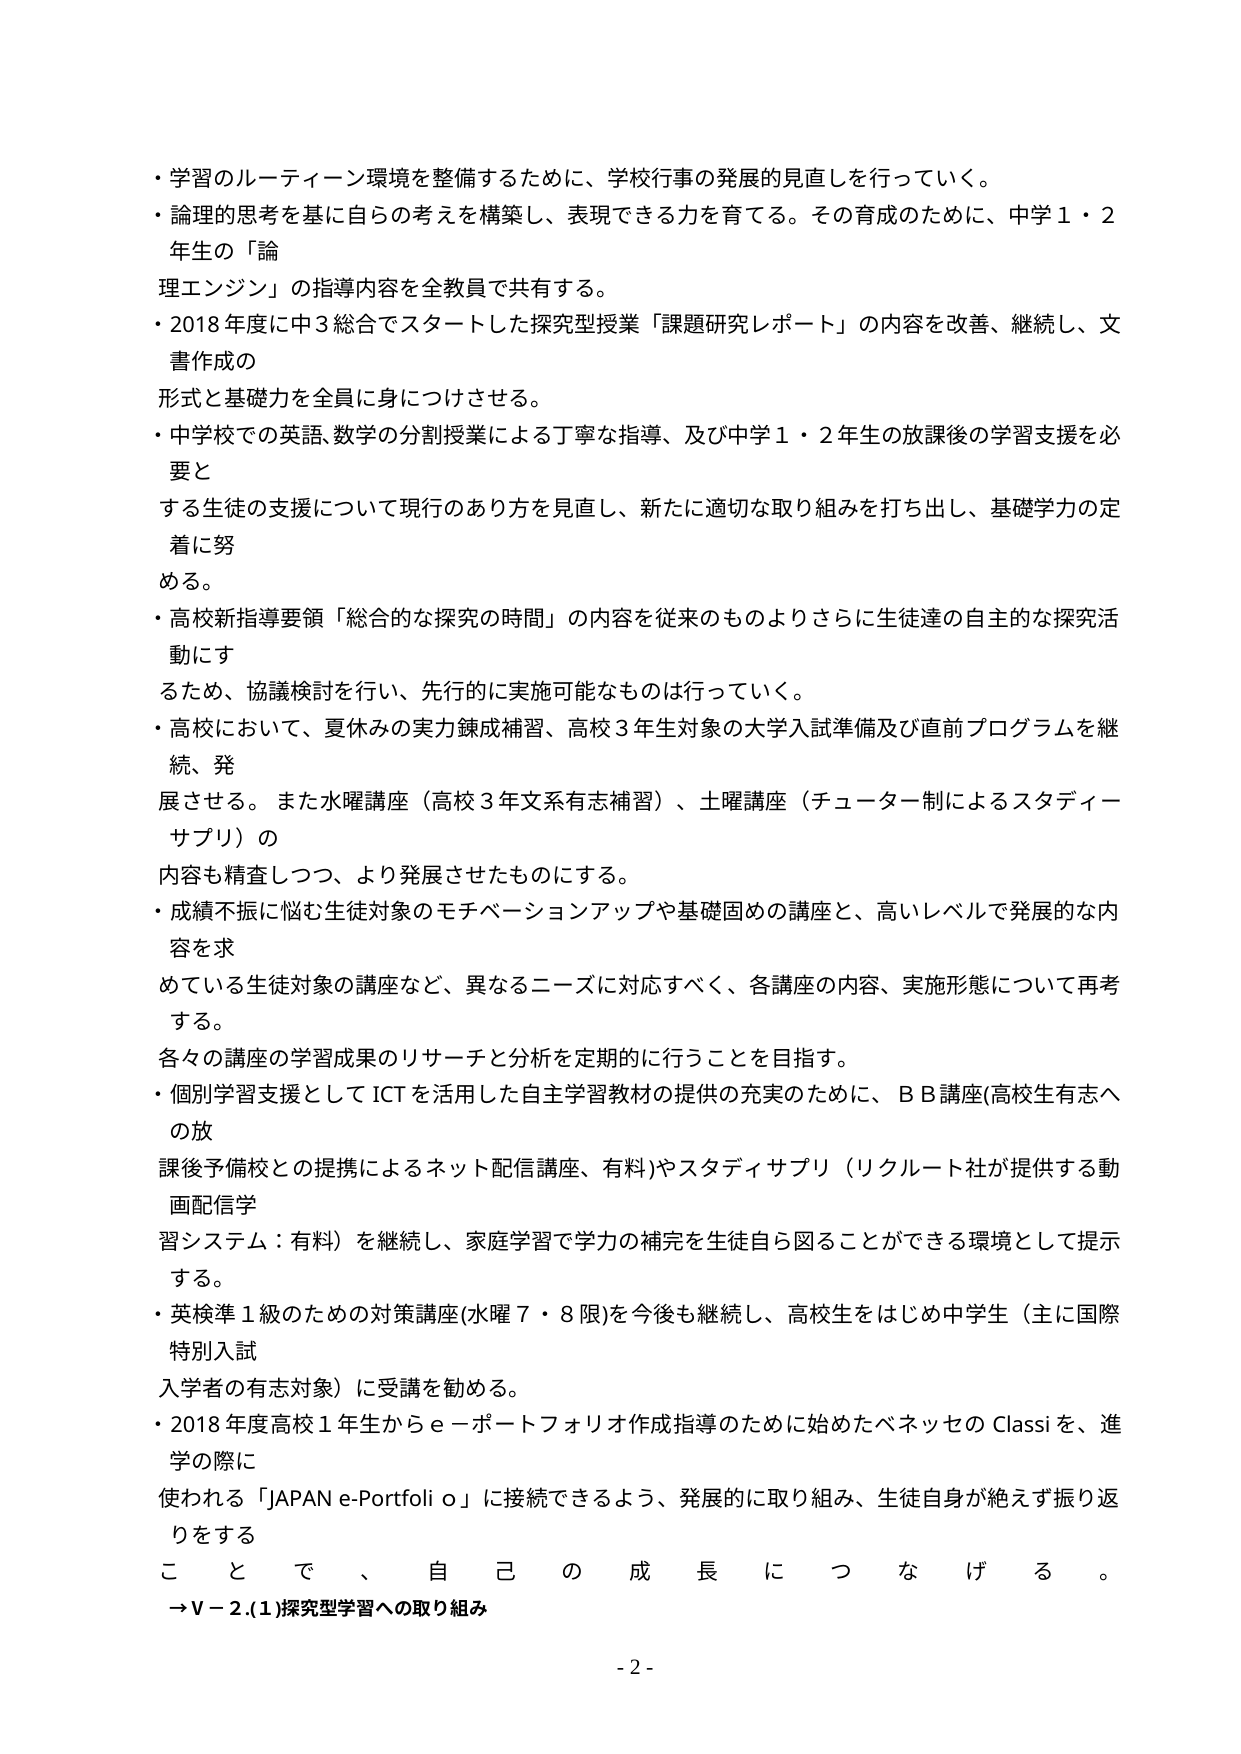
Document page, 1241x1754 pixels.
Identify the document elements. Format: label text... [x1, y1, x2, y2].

text ・2018年度に中３総合でスタートした探究型授業「課題研究レポート」の内容を改善、継続し、文書作成の [148, 305, 1122, 378]
text ・論理的思考を基に自らの考えを構築し、表現できる力を育てる。その育成のために、中学１・２年生の「論 [148, 195, 1122, 268]
text 課後予備校との提携によるネット配信講座、有料)やスタディサプリ（リクルート社が提供する動画配信学 [159, 1148, 1122, 1222]
text ・学習のルーティーン環境を整備するために、学校行事の発展的見直しを行っていく。 [148, 158, 1122, 195]
text 理エンジン」の指導内容を全教員で共有する。 [159, 268, 1122, 305]
text ・高校新指導要領「総合的な探究の時間」の内容を従来のものよりさらに生徒達の自主的な探究活動にす [148, 598, 1122, 672]
text 展させる。 また水曜講座（高校３年文系有志補習）、土曜講座（チューター制によるスタディーサプリ）の [159, 782, 1122, 855]
text 形式と基礎力を全員に身につけさせる。 [159, 378, 1122, 415]
text 各々の講座の学習成果のリサーチと分析を定期的に行うことを目指す。 [159, 1038, 1122, 1075]
text るため、協議検討を行い、先行的に実施可能なものは行っていく。 [159, 672, 1122, 708]
text ・2018年度高校１年生からｅ－ポートフォリオ作成指導のために始めたベネッセのClassiを、進学の際に [148, 1405, 1122, 1478]
text ・中学校での英語､数学の分割授業による丁寧な指導、及び中学１・２年生の放課後の学習支援を必要と [148, 415, 1122, 488]
text ・個別学習支援としてICTを活用した自主学習教材の提供の充実のために、ＢＢ講座(高校生有志への放 [148, 1075, 1122, 1148]
text める。 [159, 562, 1122, 598]
text 入学者の有志対象）に受講を勧める。 [159, 1368, 1122, 1405]
text ・英検準１級のための対策講座(水曜７・８限)を今後も継続し、高校生をはじめ中学生（主に国際特別入試 [148, 1295, 1122, 1368]
text 習システム：有料）を継続し、家庭学習で学力の補完を生徒自ら図ることができる環境として提示する。 [159, 1222, 1122, 1295]
text する生徒の支援について現行のあり方を見直し、新たに適切な取り組みを打ち出し、基礎学力の定着に努 [159, 488, 1122, 562]
text ことで、自己の成長につなげる。 →Ⅴ－２.(１)探究型学習への取り組み [159, 1552, 1122, 1625]
text 使われる「JAPAN e-Portfoliｏ」に接続できるよう、発展的に取り組み、生徒自身が絶えず振り返りをする [159, 1478, 1122, 1552]
text ・高校において、夏休みの実力錬成補習、高校３年生対象の大学入試準備及び直前プログラムを継続、発 [148, 708, 1122, 782]
text ・成績不振に悩む生徒対象のモチベーションアップや基礎固めの講座と、高いレベルで発展的な内容を求 [148, 892, 1122, 965]
text 内容も精査しつつ、より発展させたものにする。 [159, 855, 1122, 892]
text めている生徒対象の講座など、異なるニーズに対応すべく、各講座の内容、実施形態について再考する。 [159, 965, 1122, 1038]
